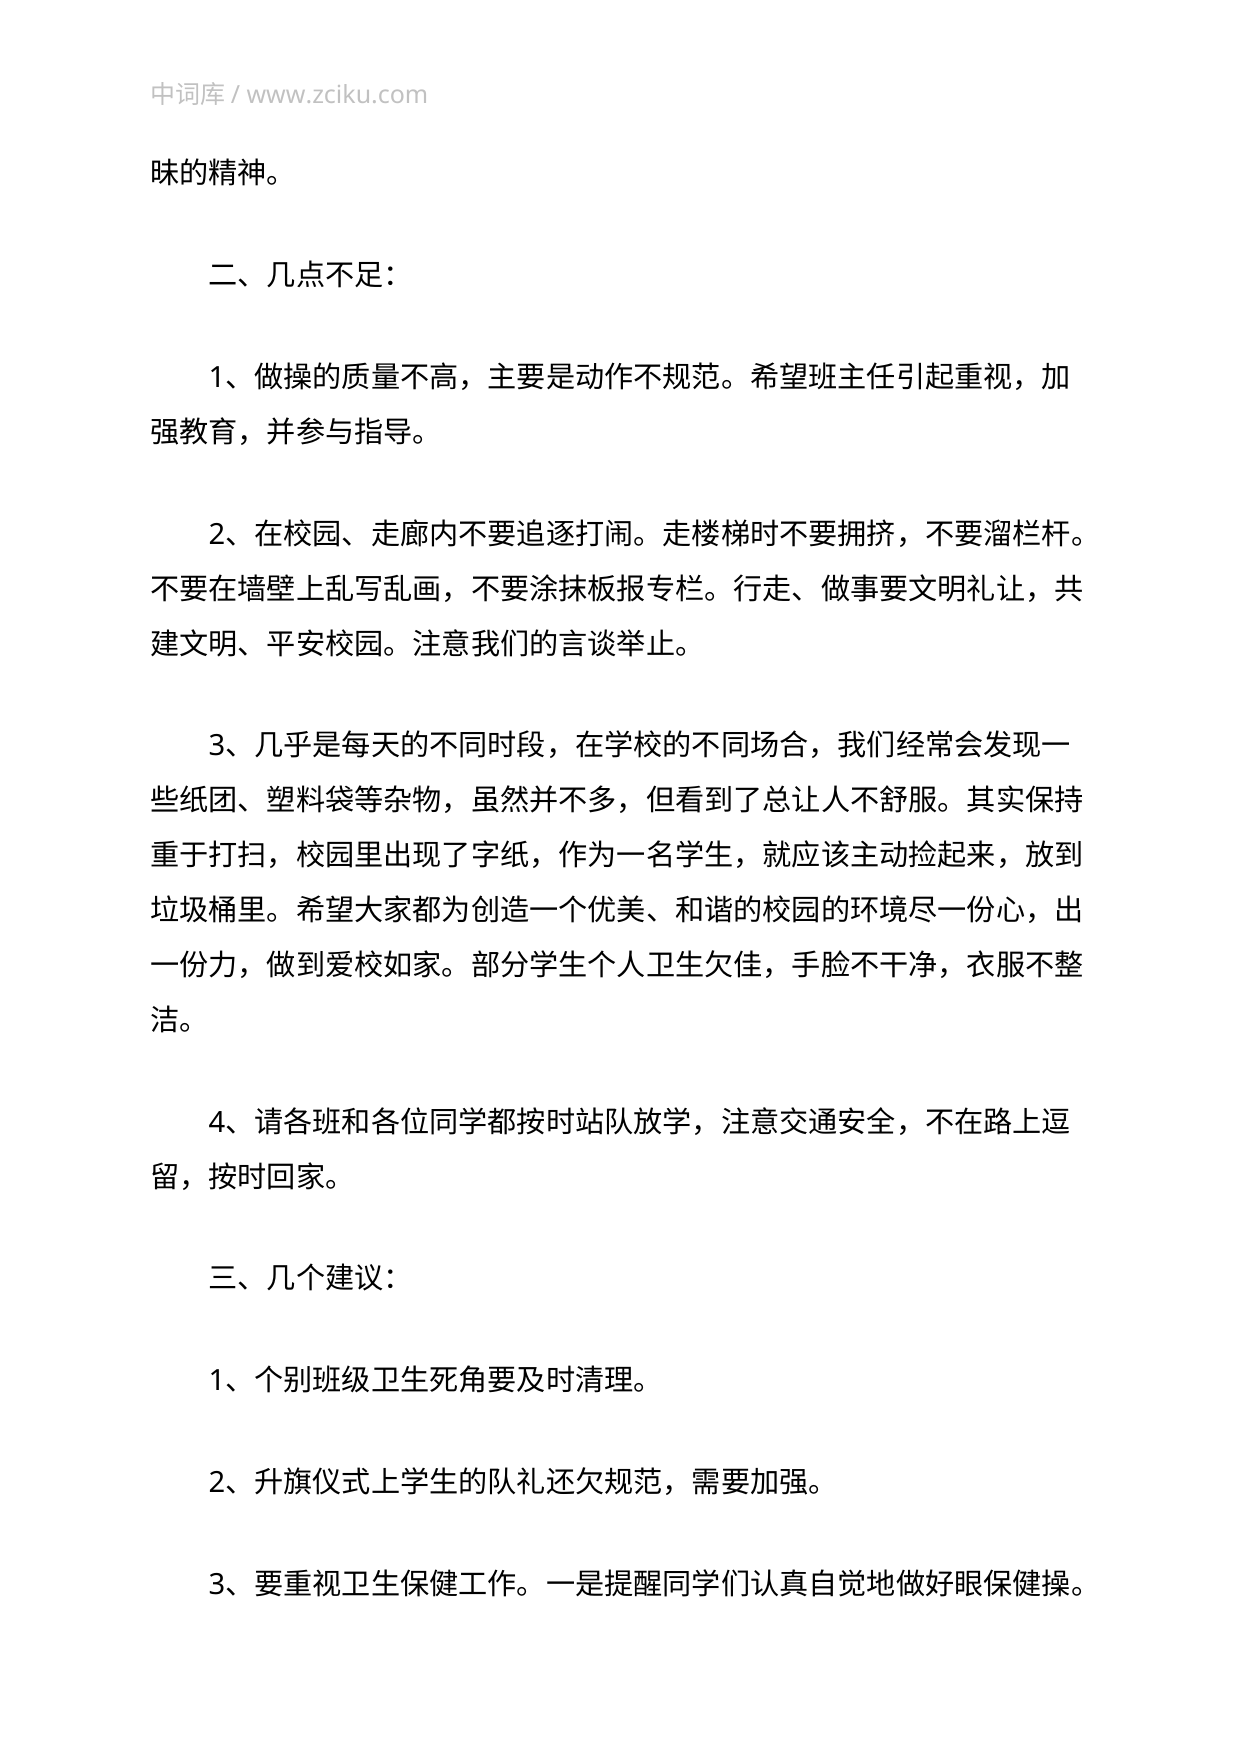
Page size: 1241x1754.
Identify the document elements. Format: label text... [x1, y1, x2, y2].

text 2、升旗仪式上学生的队礼还欠规范，需要加强。 [150, 1459, 1090, 1501]
text 2、在校园、走廊内不要追逐打闹。走楼梯时不要拥挤，不要溜栏杆。不要在墙壁上乱写乱画，不要涂抹板报专栏。行走、做事要文明礼让，共建文明、平安校园。注意我们的言谈举止。 [150, 510, 1090, 662]
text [150, 150, 1090, 192]
text 3、几乎是每天的不同时段，在学校的不同场合，我们经常会发现一些纸团、塑料袋等杂物，虽然并不多，但看到了总让人不舒服。其实保持重于打扫，校园里出现了字纸，作为一名学生，就应该主动捡起来，放到垃圾桶里。希望大家都为创造一个优美、和谐的校园的环境尽一份心，出一份力，做到爱校如家。部分学生个人卫生欠佳，手脸不干净，衣服不整洁。 [150, 722, 1090, 1039]
text 1、做操的质量不高，主要是动作不规范。希望班主任引起重视，加强教育，并参与指导。 [150, 353, 1090, 451]
text 二、几点不足： [150, 252, 1090, 294]
text 4、请各班和各位同学都按时站队放学，注意交通安全，不在路上逗留，按时回家。 [150, 1098, 1090, 1196]
text 三、几个建议： [150, 1255, 1090, 1297]
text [150, 1561, 1090, 1603]
text 1、个别班级卫生死角要及时清理。 [150, 1357, 1090, 1399]
